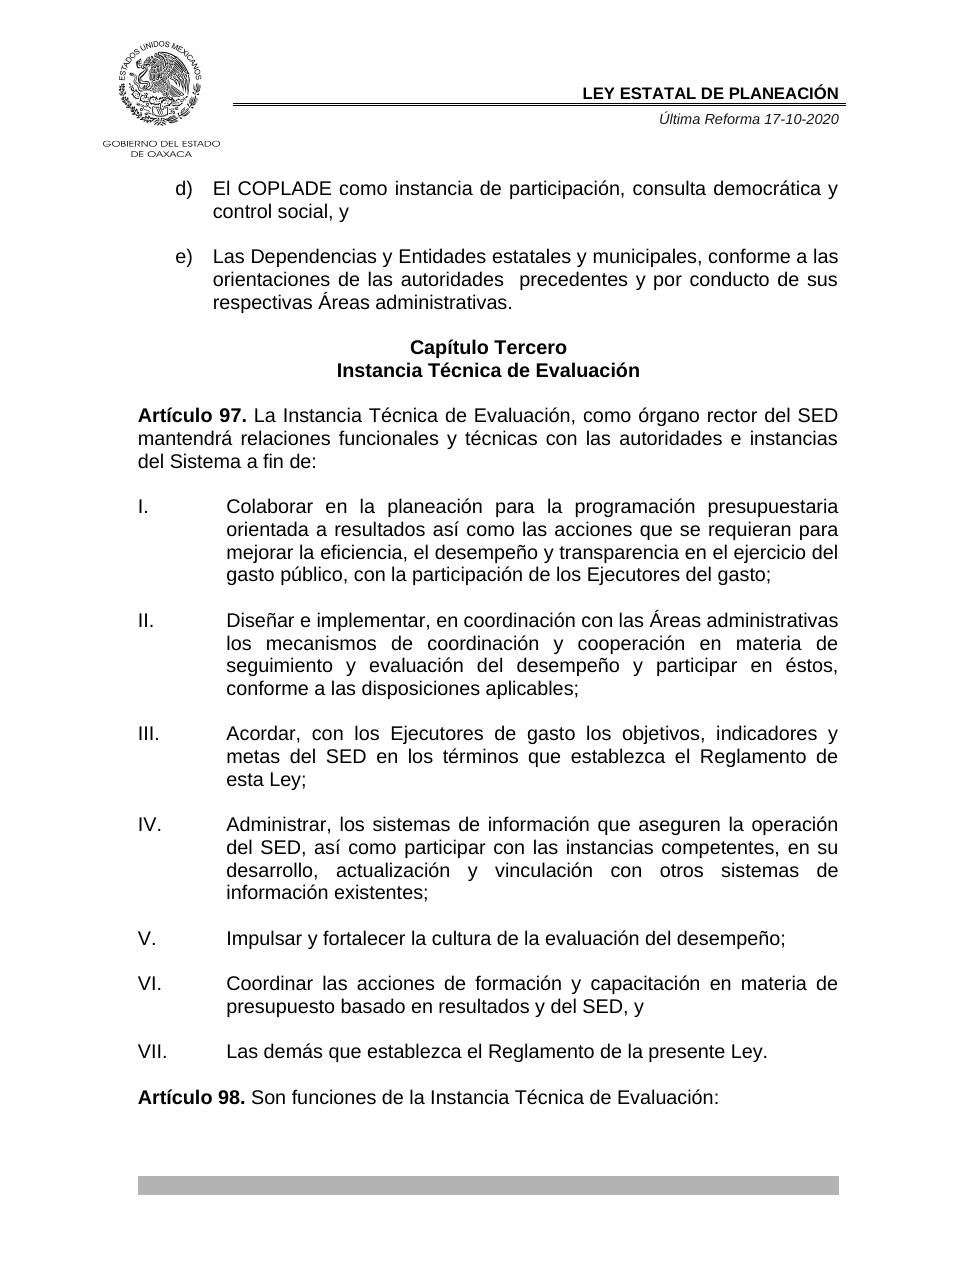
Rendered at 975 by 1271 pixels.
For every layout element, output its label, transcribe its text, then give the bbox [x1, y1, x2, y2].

text VI. Coordinar las acciones de formación y capacitación en materia de presupuesto basado en resultados y del SED, y [138, 972, 839, 1017]
text I. Colaborar en la planeación para la programación presupuestaria orientada a resultados así como las acciones que se requieran para mejorar la eficiencia, el desempeño y transparencia en el ejercicio del gasto público, con la participación de los Ejecutores del gasto; [138, 495, 839, 586]
text Capítulo Tercero [138, 336, 839, 359]
text Artículo 97. La Instancia Técnica de Evaluación, como órgano rector del SED mantendrá relaciones funcionales y técnicas con las autoridades e instancias del Sistema a fin de: [138, 404, 839, 472]
text IV. Administrar, los sistemas de información que aseguren la operación del SED, así como participar con las instancias competentes, en su desarrollo, actualización y vinculación con otros sistemas de información existentes; [138, 813, 839, 904]
list El COPLADE como instancia de participación, consulta democrática y control social, y [175, 177, 839, 223]
text Artículo 98. Son funciones de la Instancia Técnica de Evaluación: [138, 1086, 839, 1108]
text V. Impulsar y fortalecer la cultura de la evaluación del desempeño; [138, 927, 839, 949]
list Las Dependencias y Entidades estatales y municipales, conforme a las orientaciones de las autoridades precedentes y por conducto de sus respectivas Áreas administrativas. [175, 245, 839, 313]
text VII. Las demás que establezca el Reglamento de la presente Ley. [138, 1040, 839, 1063]
text Instancia Técnica de Evaluación [138, 359, 839, 382]
text III. Acordar, con los Ejecutores de gasto los objetivos, indicadores y metas del SED en los términos que establezca el Reglamento de esta Ley; [138, 722, 839, 790]
text II. Diseñar e implementar, en coordinación con las Áreas administrativas los mecanismos de coordinación y cooperación en materia de seguimiento y evaluación del desempeño y participar en éstos, conforme a las disposiciones aplicables; [138, 609, 839, 699]
picture [100, 38, 223, 160]
